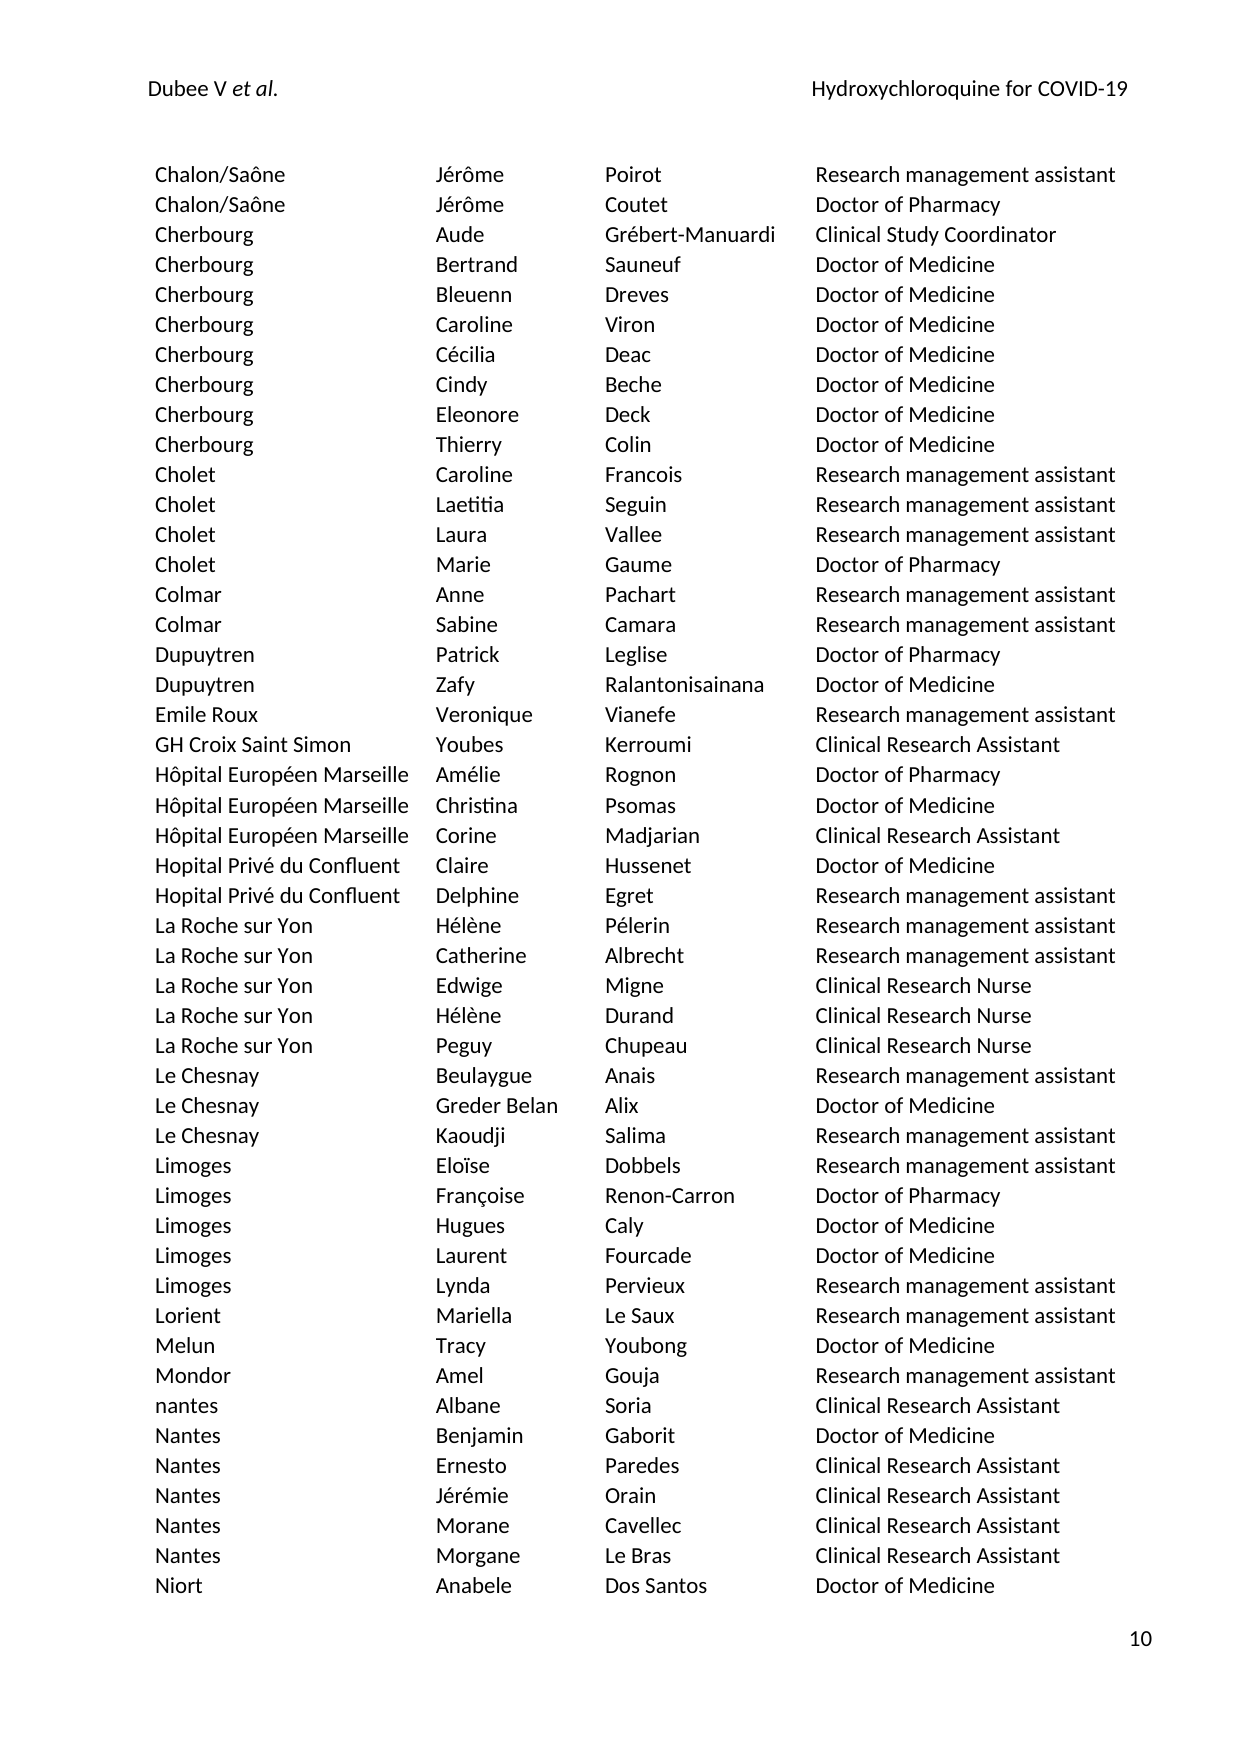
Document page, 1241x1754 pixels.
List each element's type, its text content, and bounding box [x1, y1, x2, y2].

table_cell Research management assistant [808, 1359, 1240, 1389]
table_cell Le Saux [598, 1299, 808, 1329]
table_cell Beulaygue [428, 1059, 597, 1089]
table_cell Clinical Research Assistant [808, 1479, 1240, 1509]
table_cell Limoges [148, 1149, 428, 1179]
table_cell Clinical Research Assistant [808, 1389, 1240, 1419]
table_cell Research management assistant [808, 698, 1240, 728]
table_cell Research management assistant [808, 909, 1240, 939]
table_cell Doctor of Medicine [808, 398, 1240, 428]
table_cell Amélie [428, 758, 597, 788]
table_cell Doctor of Pharmacy [808, 1179, 1240, 1209]
table_cell Clinical Research Assistant [808, 728, 1240, 758]
table_cell Nantes [148, 1509, 428, 1539]
table_cell Pélerin [598, 909, 808, 939]
table_cell Hélène [428, 999, 597, 1029]
table_cell Mondor [148, 1359, 428, 1389]
table_cell Camara [598, 608, 808, 638]
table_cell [808, 158, 1240, 188]
table_cell La Roche sur Yon [148, 909, 428, 939]
table_cell Jérémie [428, 1479, 597, 1509]
table_cell Gaborit [598, 1419, 808, 1449]
table_cell Clinical Study Coordinator [808, 218, 1240, 248]
table_cell Research management assistant [808, 488, 1240, 518]
table_cell La Roche sur Yon [148, 969, 428, 999]
table_cell La Roche sur Yon [148, 939, 428, 969]
table_cell Eleonore [428, 398, 597, 428]
table_cell Doctor of Pharmacy [808, 758, 1240, 788]
table_cell Melun [148, 1329, 428, 1359]
table_cell Ralantonisainana [598, 668, 808, 698]
table_cell Renon-Carron [598, 1179, 808, 1209]
table_cell Doctor of Pharmacy [808, 548, 1240, 578]
table_cell Morane [428, 1509, 597, 1539]
table_cell Hôpital Européen Marseille [148, 758, 428, 788]
table_cell Doctor of Medicine [808, 278, 1240, 308]
table_cell Clinical Research Assistant [808, 1509, 1240, 1539]
table_cell Doctor of Medicine [808, 1089, 1240, 1119]
table_cell Cherbourg [148, 308, 428, 338]
table_cell Research management assistant [808, 939, 1240, 969]
table_cell Le Bras [598, 1539, 808, 1569]
table_cell Catherine [428, 939, 597, 969]
table_cell Pervieux [598, 1269, 808, 1299]
table_cell Peguy [428, 1029, 597, 1059]
table_cell Doctor of Medicine [808, 428, 1240, 458]
table_cell Research management assistant [808, 578, 1240, 608]
table_cell Doctor of Medicine [808, 1239, 1240, 1269]
table_cell Research management assistant [808, 1299, 1240, 1329]
table_cell Laetitia [428, 488, 597, 518]
table_cell Doctor of Pharmacy [808, 638, 1240, 668]
table_cell Doctor of Medicine [808, 308, 1240, 338]
table_cell Doctor of Medicine [808, 248, 1240, 278]
table_cell Le Chesnay [148, 1119, 428, 1149]
table_cell Greder Belan [428, 1089, 597, 1119]
table_cell Hopital Privé du Confluent [148, 849, 428, 879]
table_cell Dupuytren [148, 668, 428, 698]
table_cell Bertrand [428, 248, 597, 278]
table_cell Poirot [598, 158, 808, 188]
table_cell Cavellec [598, 1509, 808, 1539]
table_cell Marie [428, 548, 597, 578]
table_cell Research management assistant [808, 1119, 1240, 1149]
table_cell Nantes [148, 1419, 428, 1449]
table_cell Cholet [148, 488, 428, 518]
table_cell Limoges [148, 1179, 428, 1209]
table_cell Claire [428, 849, 597, 879]
table_cell nantes [148, 1389, 428, 1419]
table_cell Madjarian [598, 819, 808, 849]
table_cell Zafy [428, 668, 597, 698]
table_cell Clinical Research Nurse [808, 999, 1240, 1029]
table_cell Research management assistant [808, 879, 1240, 909]
table_cell Aude [428, 218, 597, 248]
table_cell Corine [428, 819, 597, 849]
table_cell Research management assistant [808, 1149, 1240, 1179]
table_cell Cherbourg [148, 338, 428, 368]
table_cell Cherbourg [148, 278, 428, 308]
table_cell Laura [428, 518, 597, 548]
table_cell Research management assistant [808, 518, 1240, 548]
table_cell Dobbels [598, 1149, 808, 1179]
table_cell Hopital Privé du Confluent [148, 879, 428, 909]
table_cell Doctor of Pharmacy [808, 188, 1240, 218]
table_cell Vianefe [598, 698, 808, 728]
table_cell Youbes [428, 728, 597, 758]
table_cell Lynda [428, 1269, 597, 1299]
table_cell Seguin [598, 488, 808, 518]
table_cell Colin [598, 428, 808, 458]
table_cell Deck [598, 398, 808, 428]
table_cell Caroline [428, 458, 597, 488]
table_cell Limoges [148, 1269, 428, 1299]
table_cell Clinical Research Assistant [808, 819, 1240, 849]
table_cell Doctor of Medicine [808, 1329, 1240, 1359]
table_cell Jérôme [428, 158, 597, 188]
table_cell Le Chesnay [148, 1089, 428, 1119]
table_cell La Roche sur Yon [148, 999, 428, 1029]
table_cell Doctor of Medicine [808, 849, 1240, 879]
table_cell Caly [598, 1209, 808, 1239]
table_cell Research management assistant [808, 458, 1240, 488]
table_cell Nantes [148, 1479, 428, 1509]
table_cell Veronique [428, 698, 597, 728]
table_cell Limoges [148, 1209, 428, 1239]
table_cell Research management assistant [808, 608, 1240, 638]
table_cell Hôpital Européen Marseille [148, 788, 428, 819]
table_cell Dupuytren [148, 638, 428, 668]
table_cell Doctor of Medicine [808, 1569, 1240, 1599]
table_cell Limoges [148, 1239, 428, 1269]
table_cell Hélène [428, 909, 597, 939]
table_cell Caroline [428, 308, 597, 338]
table_cell Clinical Research Nurse [808, 969, 1240, 999]
table_cell Dos Santos [598, 1569, 808, 1599]
table_cell Eloïse [428, 1149, 597, 1179]
table_cell Sabine [428, 608, 597, 638]
table_cell Morgane [428, 1539, 597, 1569]
table_cell Cherbourg [148, 248, 428, 278]
table_cell Youbong [598, 1329, 808, 1359]
table_cell Vallee [598, 518, 808, 548]
table_cell Clinical Research Nurse [808, 1029, 1240, 1059]
table_cell Anais [598, 1059, 808, 1089]
table_cell Nantes [148, 1449, 428, 1479]
table_cell Lorient [148, 1299, 428, 1329]
table_cell Thierry [428, 428, 597, 458]
table_cell Research management assistant [808, 1059, 1240, 1089]
table_cell Rognon [598, 758, 808, 788]
table_cell Doctor of Medicine [808, 338, 1240, 368]
table_cell Gouja [598, 1359, 808, 1389]
table_cell Soria [598, 1389, 808, 1419]
table_cell Cholet [148, 458, 428, 488]
table_cell Orain [598, 1479, 808, 1509]
table_cell Doctor of Medicine [808, 668, 1240, 698]
table_cell Psomas [598, 788, 808, 819]
table_cell Amel [428, 1359, 597, 1389]
table_cell Fourcade [598, 1239, 808, 1269]
table_cell Laurent [428, 1239, 597, 1269]
table_cell Hugues [428, 1209, 597, 1239]
table_cell Coutet [598, 188, 808, 218]
table_cell Colmar [148, 578, 428, 608]
table_cell Cherbourg [148, 398, 428, 428]
table_cell Colmar [148, 608, 428, 638]
table_cell Albrecht [598, 939, 808, 969]
table_cell Chalon/Saône [148, 188, 428, 218]
table_cell Hussenet [598, 849, 808, 879]
table_cell Le Chesnay [148, 1059, 428, 1089]
table_cell Kerroumi [598, 728, 808, 758]
table_cell Nantes [148, 1539, 428, 1569]
table_cell Paredes [598, 1449, 808, 1479]
table_cell Deac [598, 338, 808, 368]
table_cell Christina [428, 788, 597, 819]
table_cell Jérôme [428, 188, 597, 218]
table_cell Tracy [428, 1329, 597, 1359]
table_cell Chupeau [598, 1029, 808, 1059]
table_cell Niort [148, 1569, 428, 1599]
table_cell Ernesto [428, 1449, 597, 1479]
table_cell Research management assistant [808, 1269, 1240, 1299]
table_cell Edwige [428, 969, 597, 999]
table_cell Beche [598, 368, 808, 398]
table_cell Emile Roux [148, 698, 428, 728]
table_cell Françoise [428, 1179, 597, 1209]
table_cell GH Croix Saint Simon [148, 728, 428, 758]
table_cell Migne [598, 969, 808, 999]
table_cell La Roche sur Yon [148, 1029, 428, 1059]
table_cell Durand [598, 999, 808, 1029]
table_cell Dreves [598, 278, 808, 308]
table_cell Cherbourg [148, 428, 428, 458]
table_cell Bleuenn [428, 278, 597, 308]
table_cell Salima [598, 1119, 808, 1149]
table_cell Cholet [148, 518, 428, 548]
table_cell Benjamin [428, 1419, 597, 1449]
table_cell Alix [598, 1089, 808, 1119]
table_cell Mariella [428, 1299, 597, 1329]
table_cell Viron [598, 308, 808, 338]
table_cell Sauneuf [598, 248, 808, 278]
table_cell Cholet [148, 548, 428, 578]
table_cell Clinical Research Assistant [808, 1539, 1240, 1569]
table_cell Leglise [598, 638, 808, 668]
table_cell Clinical Research Assistant [808, 1449, 1240, 1479]
table_cell Albane [428, 1389, 597, 1419]
table_cell Grébert-Manuardi [598, 218, 808, 248]
table_cell Gaume [598, 548, 808, 578]
table_cell Kaoudji [428, 1119, 597, 1149]
table_cell Anabele [428, 1569, 597, 1599]
table_cell Cherbourg [148, 218, 428, 248]
table_cell Doctor of Medicine [808, 788, 1240, 819]
table_cell Chalon/Saône [148, 158, 428, 188]
table_cell Patrick [428, 638, 597, 668]
table_cell Anne [428, 578, 597, 608]
table_cell Cindy [428, 368, 597, 398]
table_cell Cherbourg [148, 368, 428, 398]
table_cell Cécilia [428, 338, 597, 368]
table_cell Doctor of Medicine [808, 1419, 1240, 1449]
table_cell Doctor of Medicine [808, 1209, 1240, 1239]
table_cell Egret [598, 879, 808, 909]
table_cell Pachart [598, 578, 808, 608]
table_cell Hôpital Européen Marseille [148, 819, 428, 849]
table_cell Doctor of Medicine [808, 368, 1240, 398]
table_cell Francois [598, 458, 808, 488]
table_cell Delphine [428, 879, 597, 909]
